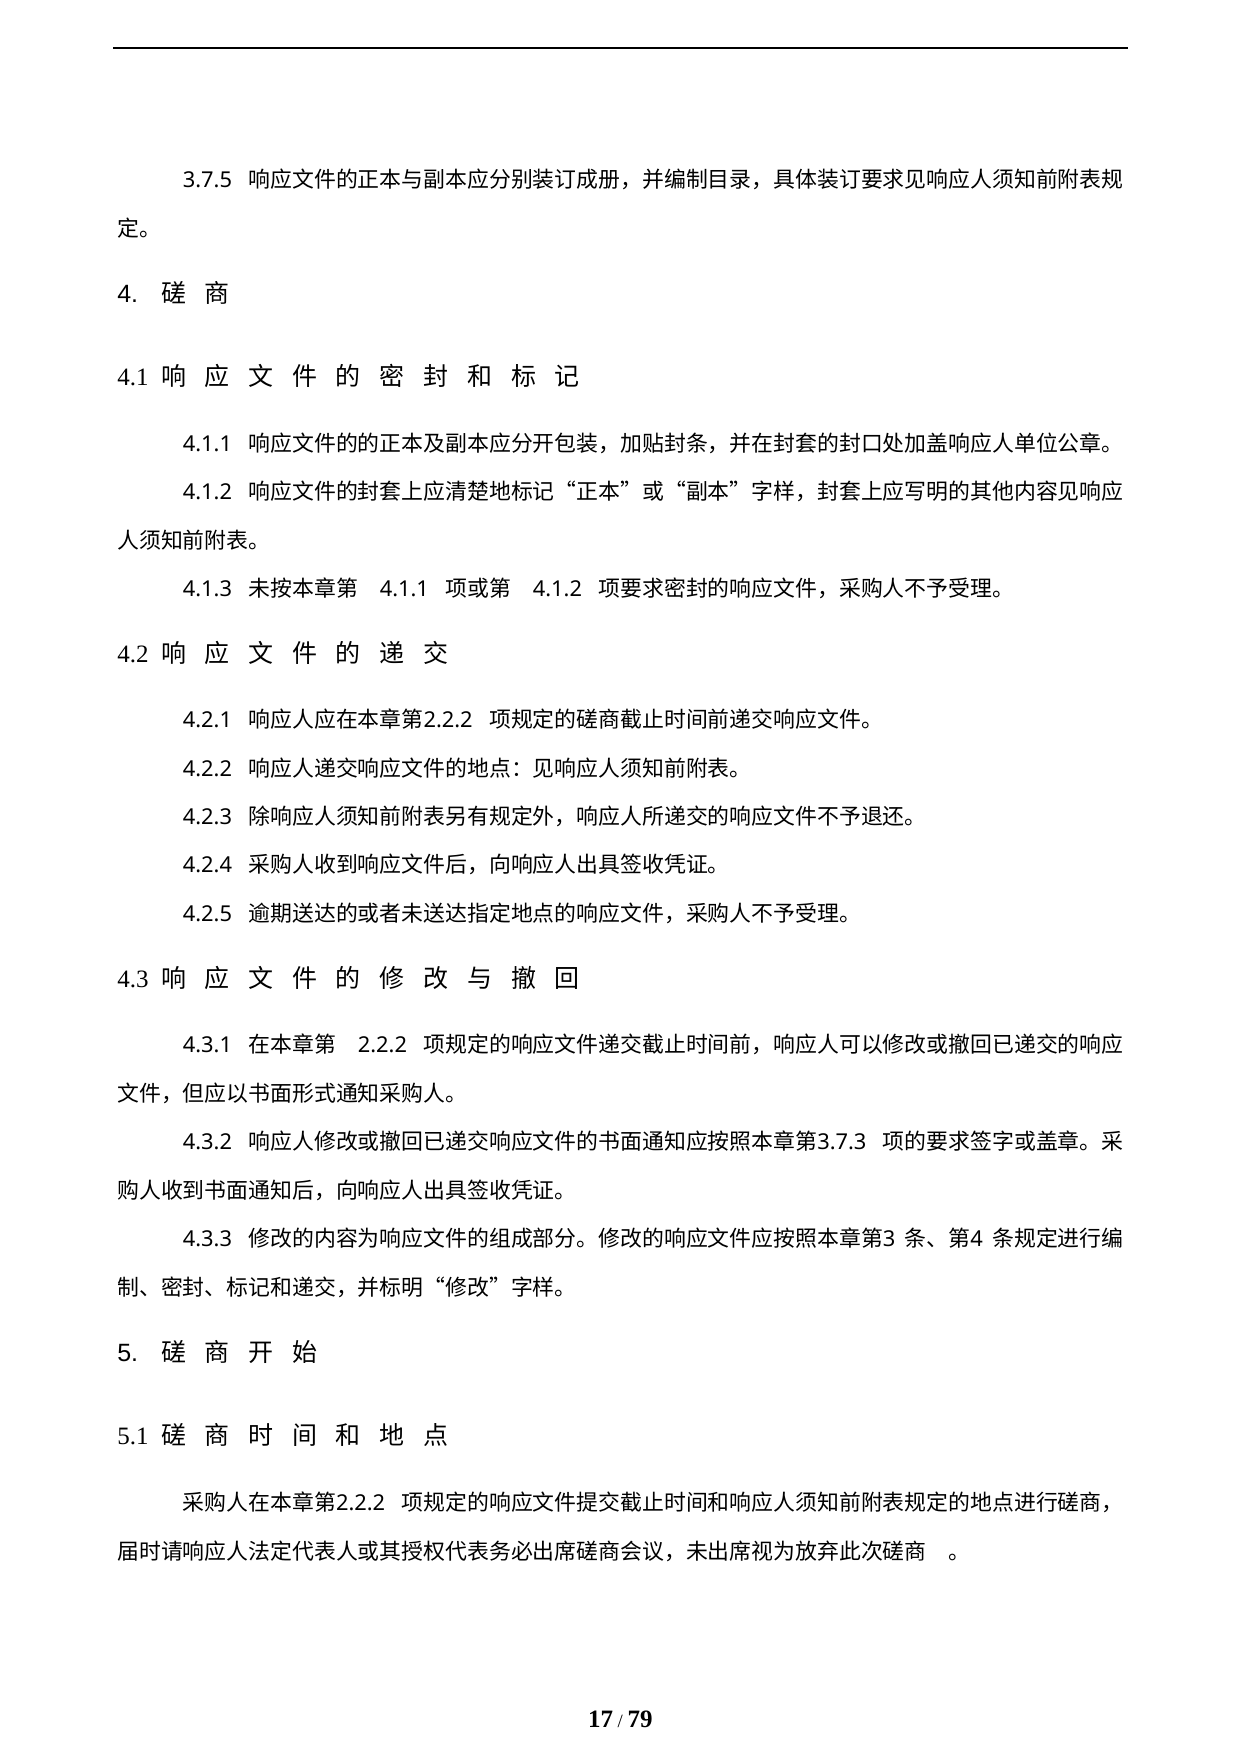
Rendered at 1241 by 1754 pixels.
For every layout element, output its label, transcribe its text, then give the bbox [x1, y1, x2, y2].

subtitle 5.1 磋商时间和地点 [117, 1401, 1123, 1466]
text 4.1.1 响应文件的的正本及副本应分开包装，加贴封条，并在封套的封口处加盖响应人单位公章。 [117, 425, 1123, 458]
text 4.2.5 逾期送达的或者未送达指定地点的响应文件，采购人不予受理。 [117, 896, 1123, 928]
subtitle 4. 磋商 [117, 259, 1098, 324]
text 4.2.4 采购人收到响应文件后，向响应人出具签收凭证。 [117, 847, 1123, 880]
text 4.3.1 在本章第 2.2.2 项规定的响应文件递交截止时间前，响应人可以修改或撤回已递交的响应文件，但应以书面形式通知采购人。 [117, 1027, 1123, 1108]
text 采购人在本章第2.2.2项规定的响应文件提交截止时间和响应人须知前附表规定的地点进行磋商，届时请响应人法定代表人或其授权代表务必出席磋商会议，未出席视为放弃此次磋商 。 [117, 1484, 1123, 1566]
subtitle 4.2 响应文件的递交 [117, 619, 1123, 684]
subtitle 5. 磋商开始 [117, 1318, 1098, 1383]
text 4.1.3 未按本章第 4.1.1 项或第 4.1.2 项要求密封的响应文件，采购人不予受理。 [117, 571, 1123, 603]
text 4.3.3 修改的内容为响应文件的组成部分。修改的响应文件应按照本章第3条、第4条规定进行编制、密封、标记和递交，并标明“修改”字样。 [117, 1221, 1123, 1302]
text 4.1.2 响应文件的封套上应清楚地标记“正本”或“副本”字样，封套上应写明的其他内容见响应人须知前附表。 [117, 474, 1123, 555]
subtitle 4.3 响应文件的修改与撤回 [117, 944, 1123, 1009]
text 3.7.5 响应文件的正本与副本应分别装订成册，并编制目录，具体装订要求见响应人须知前附表规定。 [117, 162, 1123, 243]
text 4.2.2 响应人递交响应文件的地点：见响应人须知前附表。 [117, 751, 1123, 783]
text 4.2.1 响应人应在本章第2.2.2项规定的磋商截止时间前递交响应文件。 [117, 702, 1123, 735]
text 4.2.3 除响应人须知前附表另有规定外，响应人所递交的响应文件不予退还。 [117, 799, 1123, 831]
subtitle 4.1 响应文件的密封和标记 [117, 342, 1123, 407]
text 4.3.2 响应人修改或撤回已递交响应文件的书面通知应按照本章第3.7.3项的要求签字或盖章。采购人收到书面通知后，向响应人出具签收凭证。 [117, 1124, 1123, 1205]
